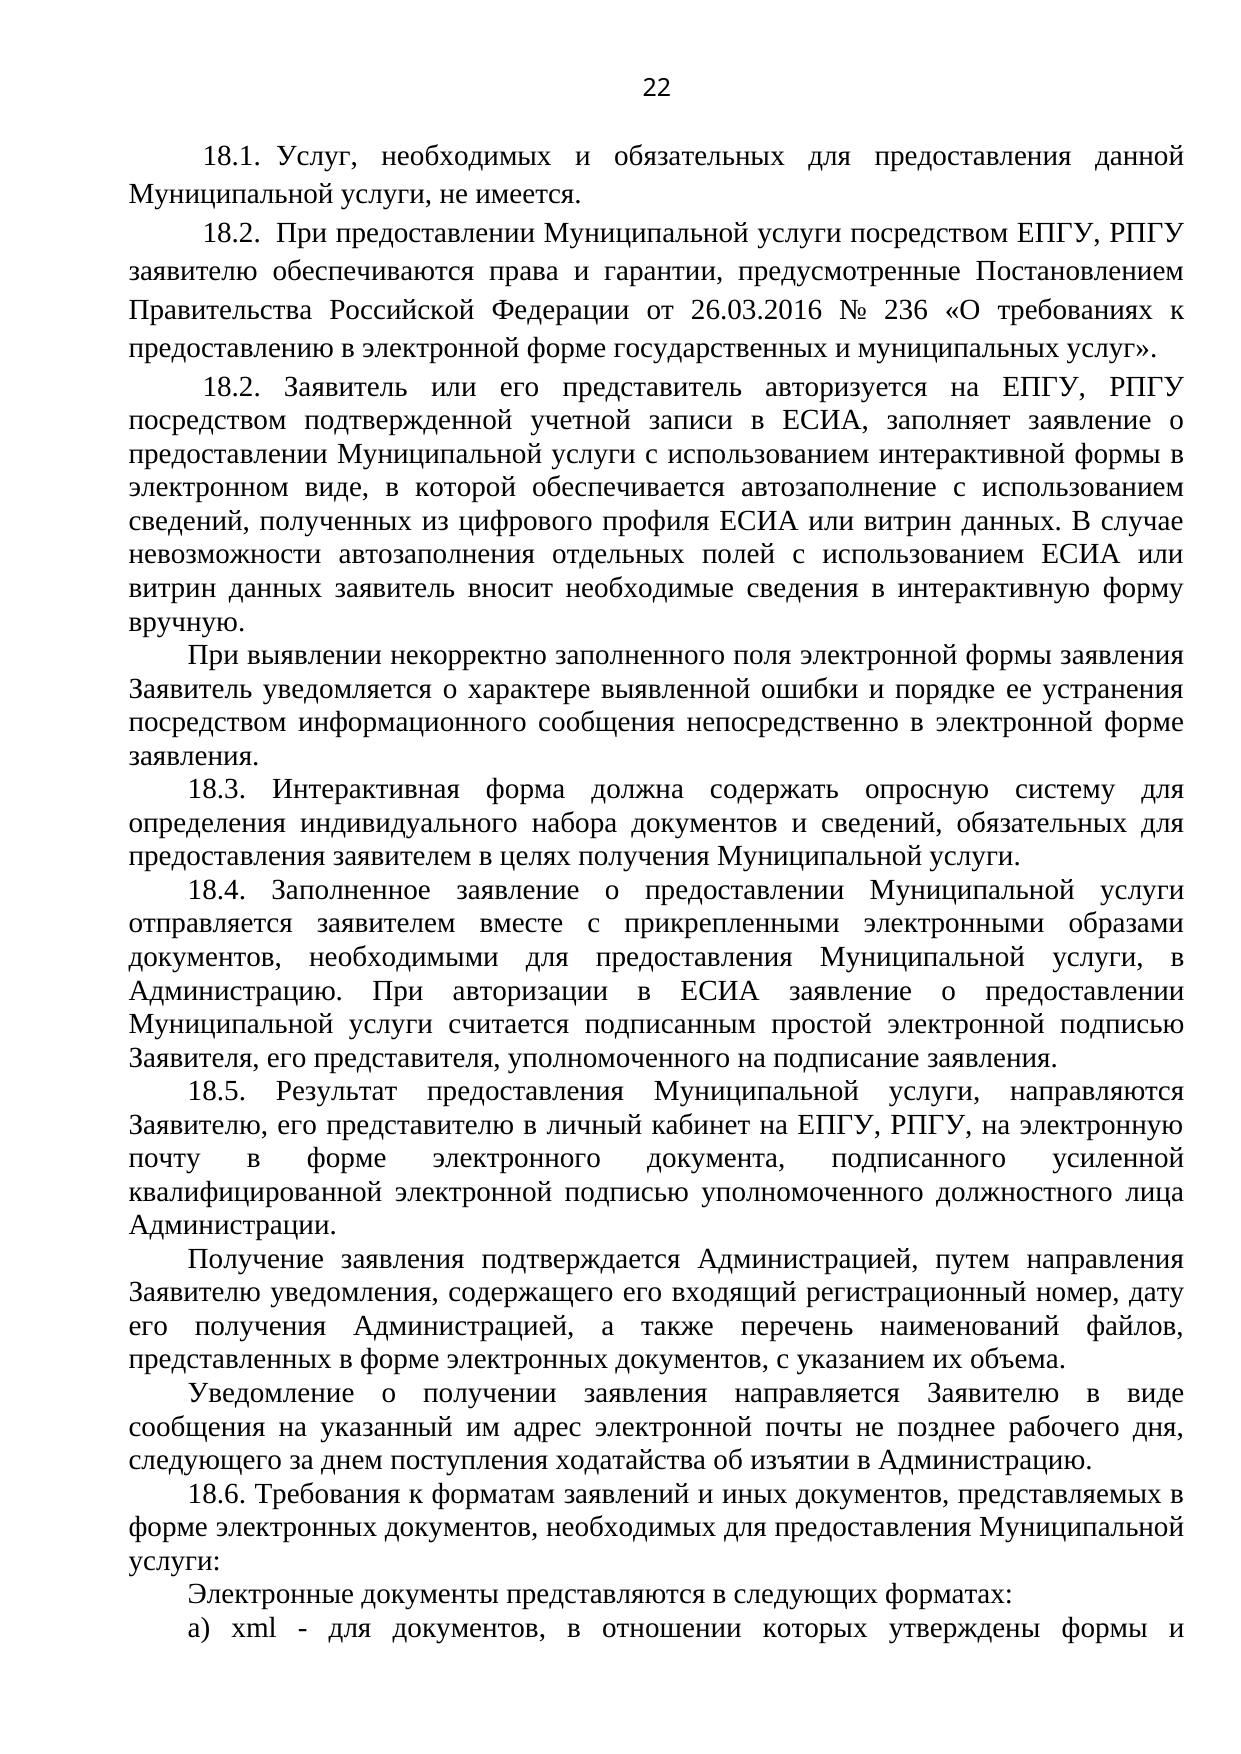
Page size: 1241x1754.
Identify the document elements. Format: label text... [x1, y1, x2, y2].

text Уведомление о получении заявления направляется Заявителю в виде сообщения на указанный им адрес электронной почты не позднее рабочего дня, следующего за днем поступления ходатайства об изъятии в Администрацию. [128, 1375, 1185, 1476]
text При выявлении некорректно заполненного поля электронной формы заявления Заявитель уведомляется о характере выявленной ошибки и порядке ее устранения посредством информационного сообщения непосредственно в электронной форме заявления. [128, 637, 1185, 771]
text Электронные документы представляются в следующих форматах: [128, 1576, 1185, 1610]
list Услуг, необходимых и обязательных для предоставления данной Муниципальной услуги, не имеется. [128, 138, 1185, 210]
text 18.2. Заявитель или его представитель авторизуется на ЕПГУ, РПГУ посредством подтвержденной учетной записи в ЕСИА, заполняет заявление о предоставлении Муниципальной услуги с использованием интерактивной формы в электронном виде, в которой обеспечивается автозаполнение с использованием сведений, полученных из цифрового профиля ЕСИА или витрин данных. В случае невозможности автозаполнения отдельных полей с использованием ЕСИА или витрин данных заявитель вносит необходимые сведения в интерактивную форму вручную. [128, 369, 1185, 637]
text 18.4. Заполненное заявление о предоставлении Муниципальной услуги отправляется заявителем вместе с прикрепленными электронными образами документов, необходимыми для предоставления Муниципальной услуги, в Администрацию. При авторизации в ЕСИА заявление о предоставлении Муниципальной услуги считается подписанным простой электронной подписью Заявителя, его представителя, уполномоченного на подписание заявления. [128, 872, 1185, 1073]
text 18.5. Результат предоставления Муниципальной услуги, направляются Заявителю, его представителю в личный кабинет на ЕПГУ, РПГУ, на электронную почту в форме электронного документа, подписанного усиленной квалифицированной электронной подписью уполномоченного должностного лица Администрации. [128, 1073, 1185, 1241]
text Получение заявления подтверждается Администрацией, путем направления Заявителю уведомления, содержащего его входящий регистрационный номер, дату его получения Администрацией, а также перечень наименований файлов, представленных в форме электронных документов, с указанием их объема. [128, 1241, 1185, 1375]
text 18.3. Интерактивная форма должна содержать опросную систему для определения индивидуального набора документов и сведений, обязательных для предоставления заявителем в целях получения Муниципальной услуги. [128, 771, 1185, 872]
text 18.6. Требования к форматам заявлений и иных документов, представляемых в форме электронных документов, необходимых для предоставления Муниципальной услуги: [128, 1476, 1185, 1576]
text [128, 1610, 1185, 1643]
list При предоставлении Муниципальной услуги посредством ЕПГУ, РПГУ заявителю обеспечиваются права и гарантии, предусмотренные Постановлением Правительства Российской Федерации от 26.03.2016 № 236 «О требованиях к предоставлению в электронной форме государственных и муниципальных услуг». [128, 215, 1185, 364]
